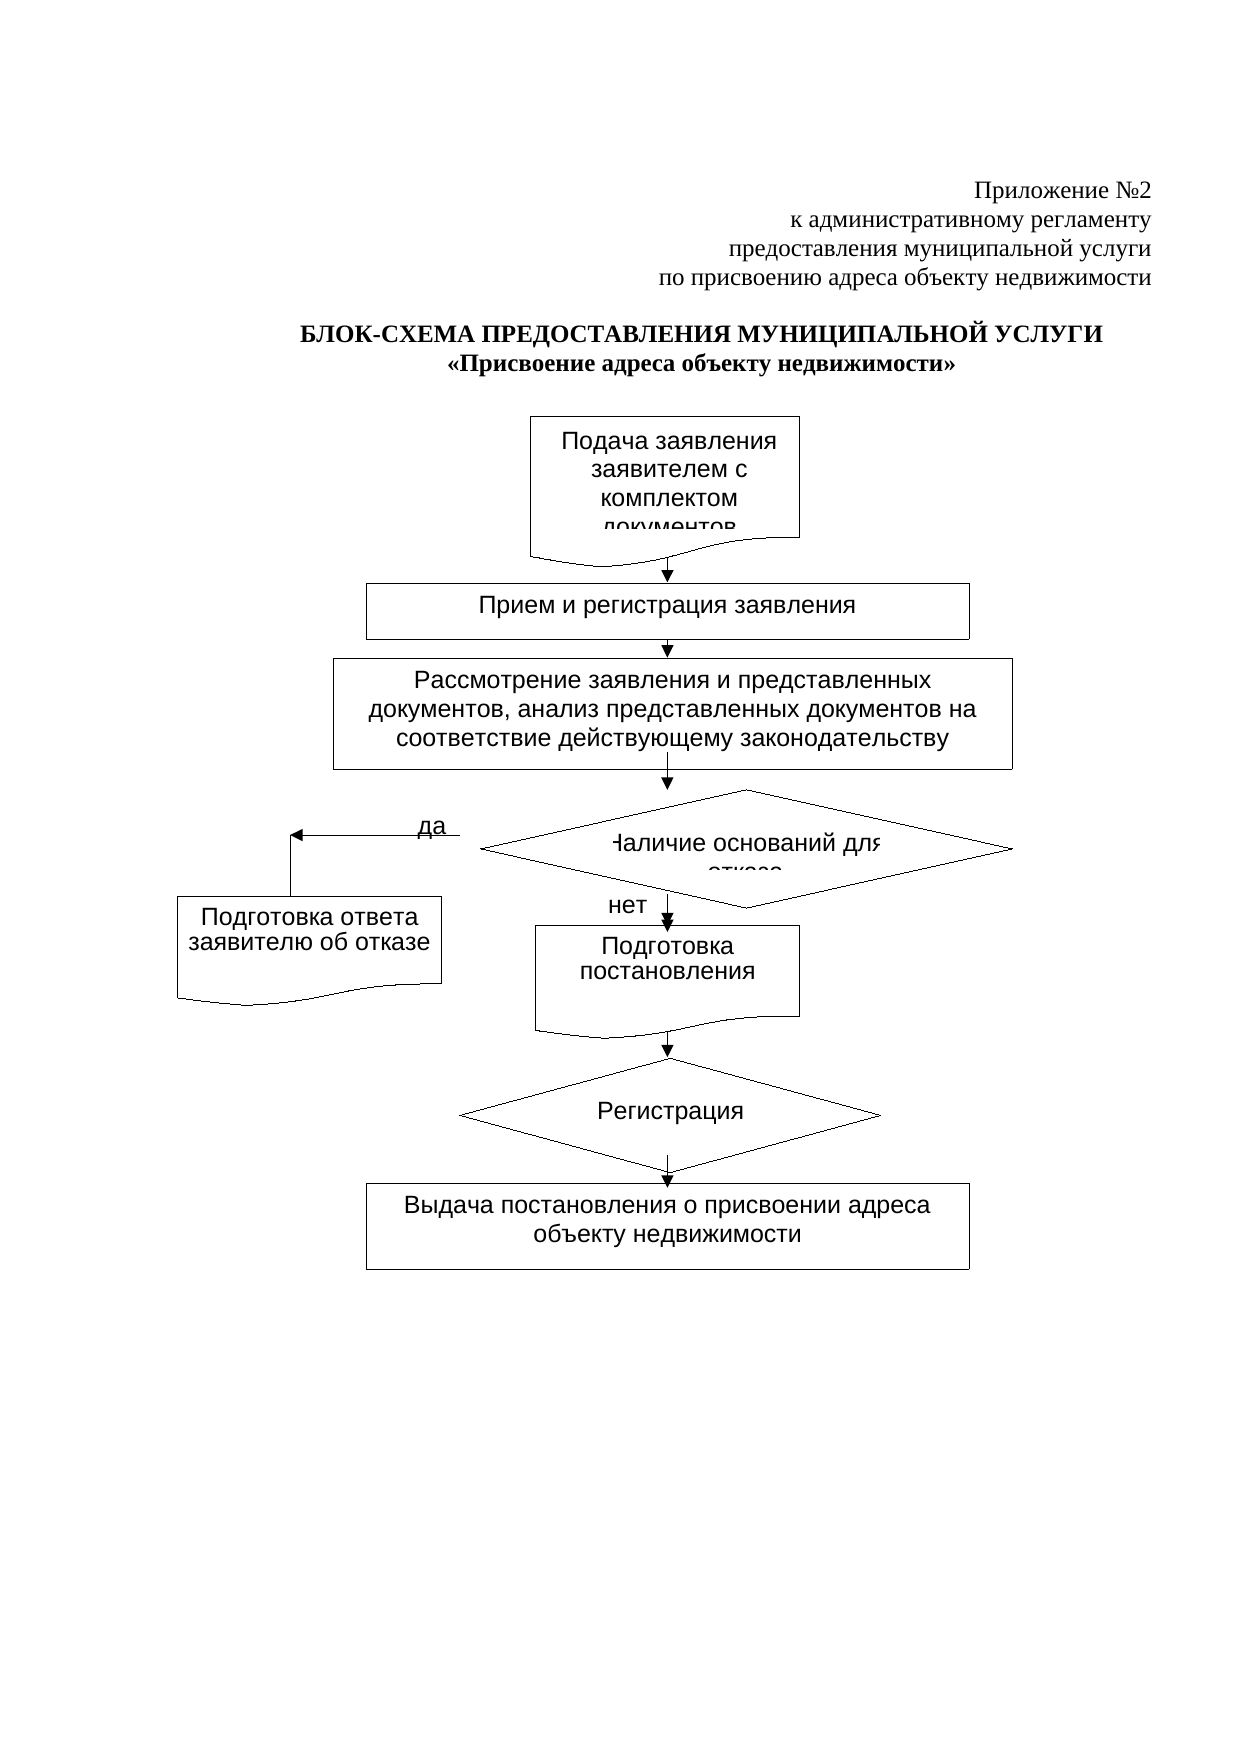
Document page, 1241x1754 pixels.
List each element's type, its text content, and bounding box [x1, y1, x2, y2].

text «Присвоение адреса объекту недвижимости» [177, 348, 1152, 377]
text предоставления муниципальной услуги [177, 233, 1152, 262]
text БЛОК-СХЕМА ПРЕДОСТАВЛЕНИЯ МУНИЦИПАЛЬНОЙ УСЛУГИ [177, 319, 1152, 348]
text Приложение №2 [177, 176, 1152, 204]
text по присвоению адреса объекту недвижимости [177, 262, 1152, 291]
text к административному регламенту [177, 204, 1152, 233]
